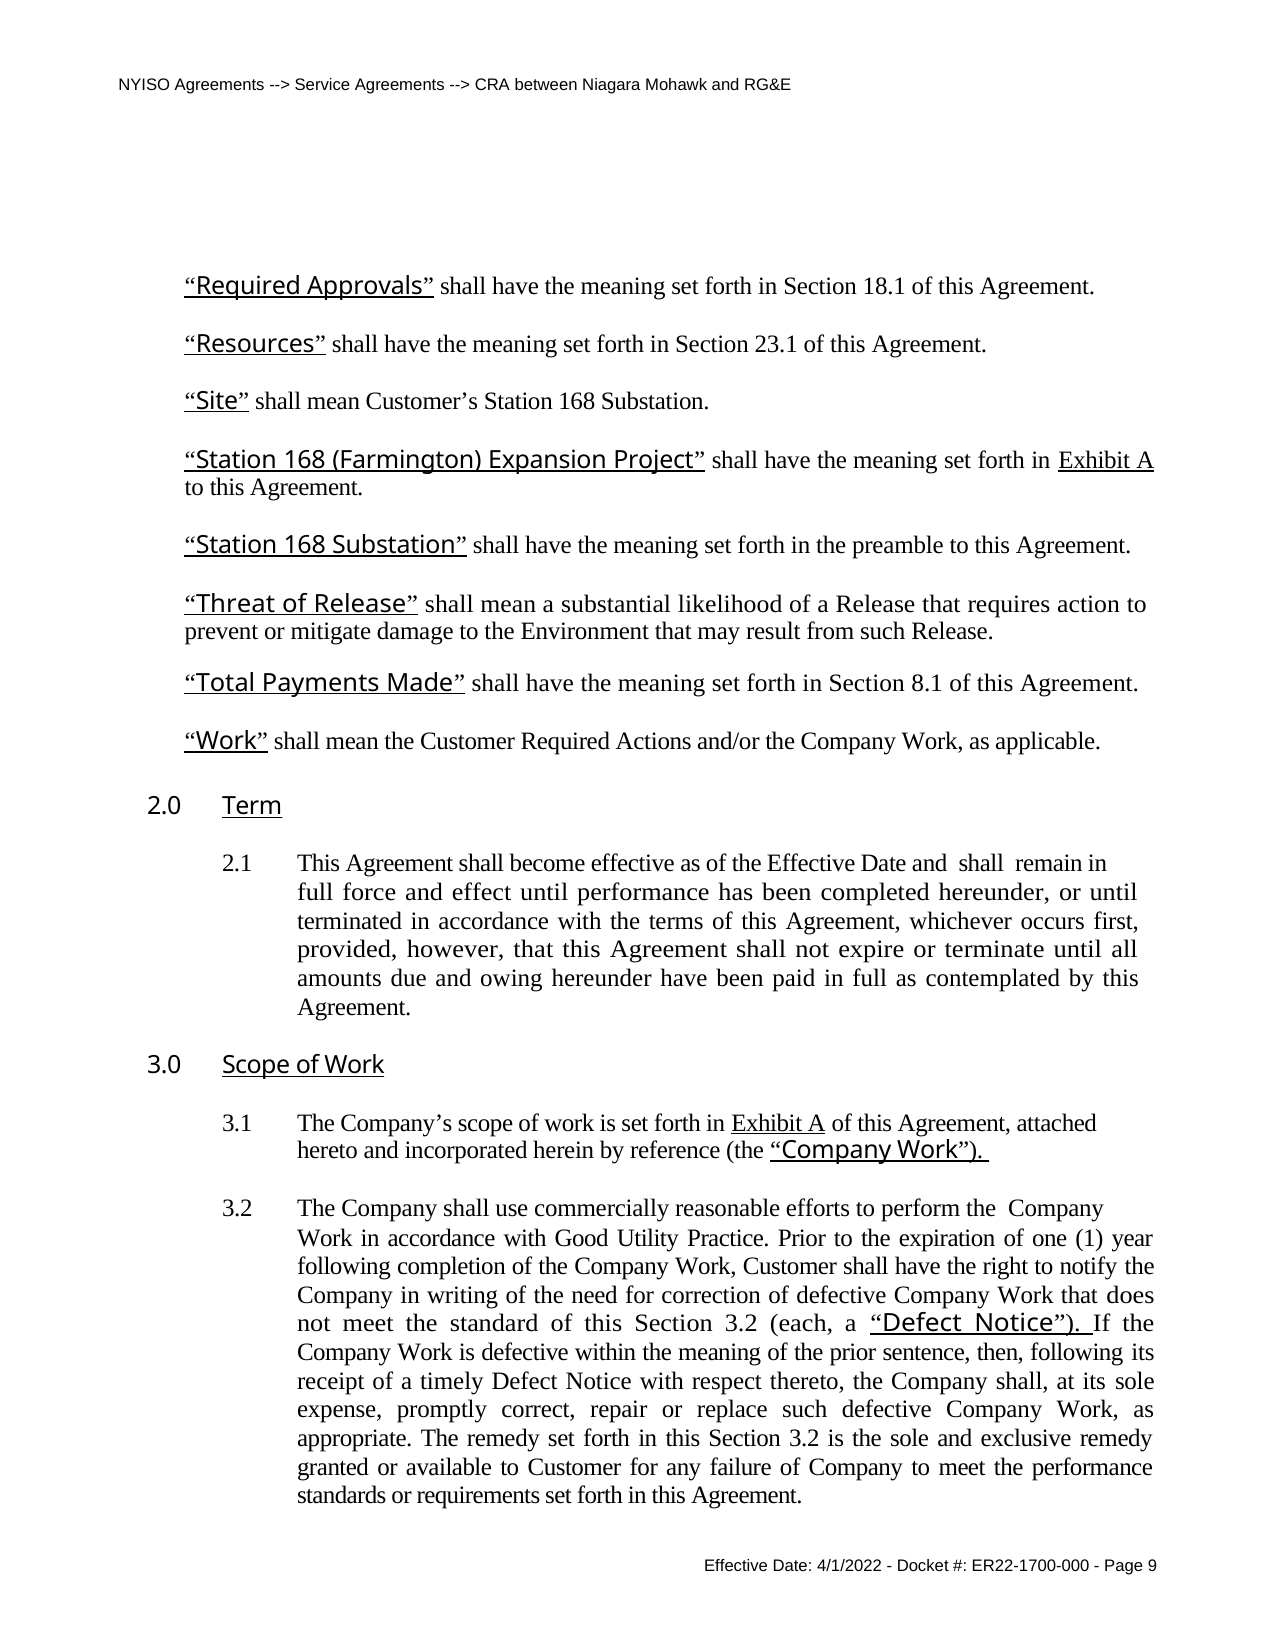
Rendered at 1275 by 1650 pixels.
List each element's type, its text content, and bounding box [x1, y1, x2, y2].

text “Station 168 (Farmington) Expansion Project” shall have the meaning set forth in Exhibit A to this Agreement. [184, 447, 1154, 501]
text Work in accordance with Good Utility Practice. Prior to the expiration of one (1) year following completion of the Company Work, Customer shall have the right to notify the Company in writing of the need for correction of defective Company Work that does not meet the standard of this Section 3.2 (each, a “Defect Notice”). If the Company Work is defective within the meaning of the prior sentence, then, following its receipt of a timely Defect Notice with respect thereto, the Company shall, at its sole expense, promptly correct, repair or replace such defective Company Work, as appropriate. The remedy set forth in this Section 3.2 is the sole and exclusive remedy granted or available to Customer for any failure of Company to meet the performance standards or requirements set forth in this Agreement. [297, 1223, 1154, 1509]
text hereto and incorporated herein by reference (the “Company Work”). [297, 1137, 1275, 1164]
text 2.0 Term [147, 792, 1275, 820]
text “Total Payments Made” shall have the meaning set forth in Section 8.1 of this Agreement. “Work” shall mean the Customer Required Actions and/or the Company Work, as applicable. [184, 645, 1147, 761]
text 3.0 Scope of Work [147, 1051, 1275, 1079]
text 3.2 The Company shall use commercially reasonable efforts to perform the Company [222, 1194, 1275, 1222]
text 2.1 This Agreement shall become effective as of the Effective Date and shall remain in [147, 849, 1275, 878]
text “Threat of Release” shall mean a substantial likelihood of a Release that requires action to prevent or mitigate damage to the Environment that may result from such Release. [184, 591, 1148, 645]
text “Required Approvals” shall have the meaning set forth in Section 18.1 of this Agreement. “Resources” shall have the meaning set forth in Section 23.1 of this Agreement. “Site” shall mean Customer’s Station 168 Substation. [184, 249, 1102, 421]
text “Station 168 Substation” shall have the meaning set forth in the preamble to this Agreement. [184, 531, 1275, 559]
text full force and effect until performance has been completed hereunder, or until terminated in accordance with the terms of this Agreement, whichever occurs first, provided, however, that this Agreement shall not expire or terminate until all amounts due and owing hereunder have been paid in full as contemplated by this Agreement. [297, 878, 1148, 1021]
text 3.1 The Company’s scope of work is set forth in Exhibit A of this Agreement, attached [147, 1108, 1275, 1137]
